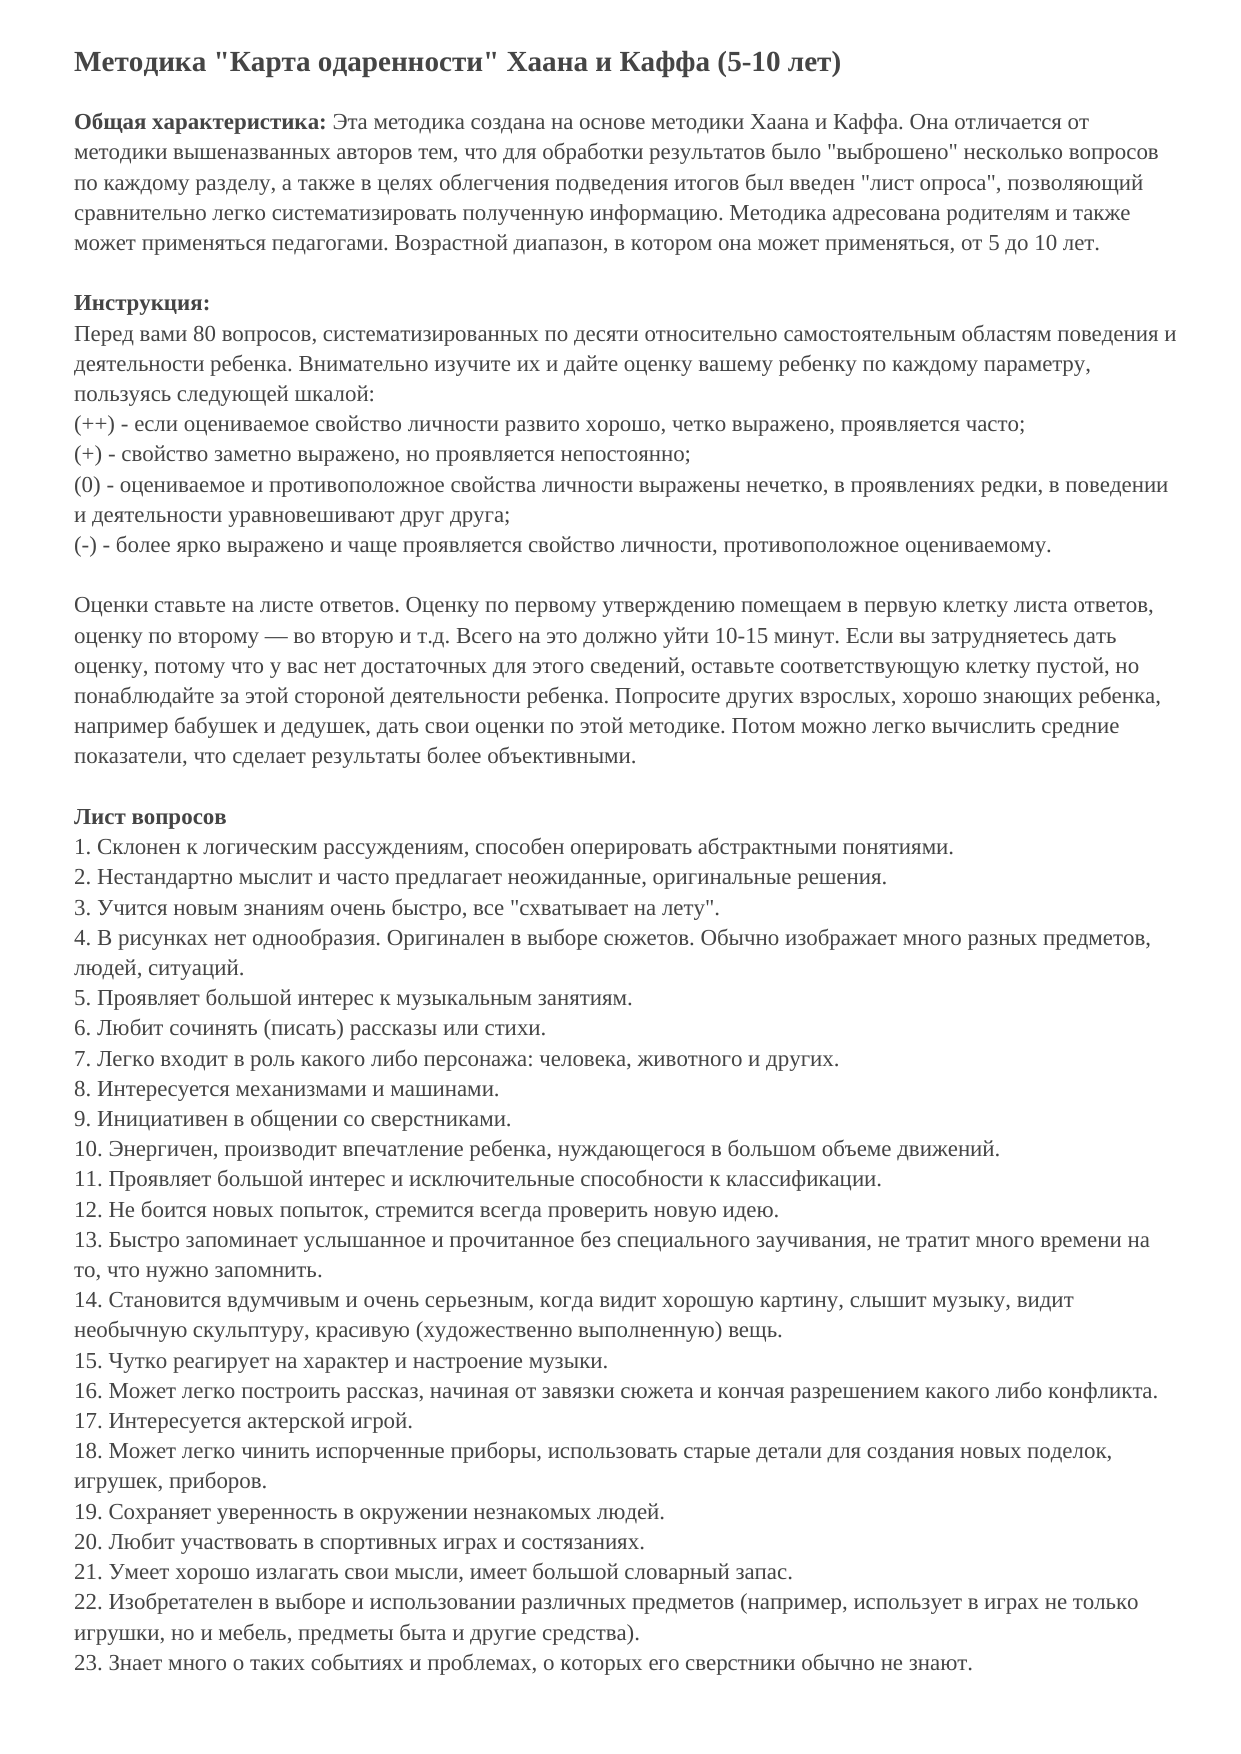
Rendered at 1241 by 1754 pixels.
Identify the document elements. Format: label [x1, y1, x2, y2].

text [74, 44, 1181, 1675]
